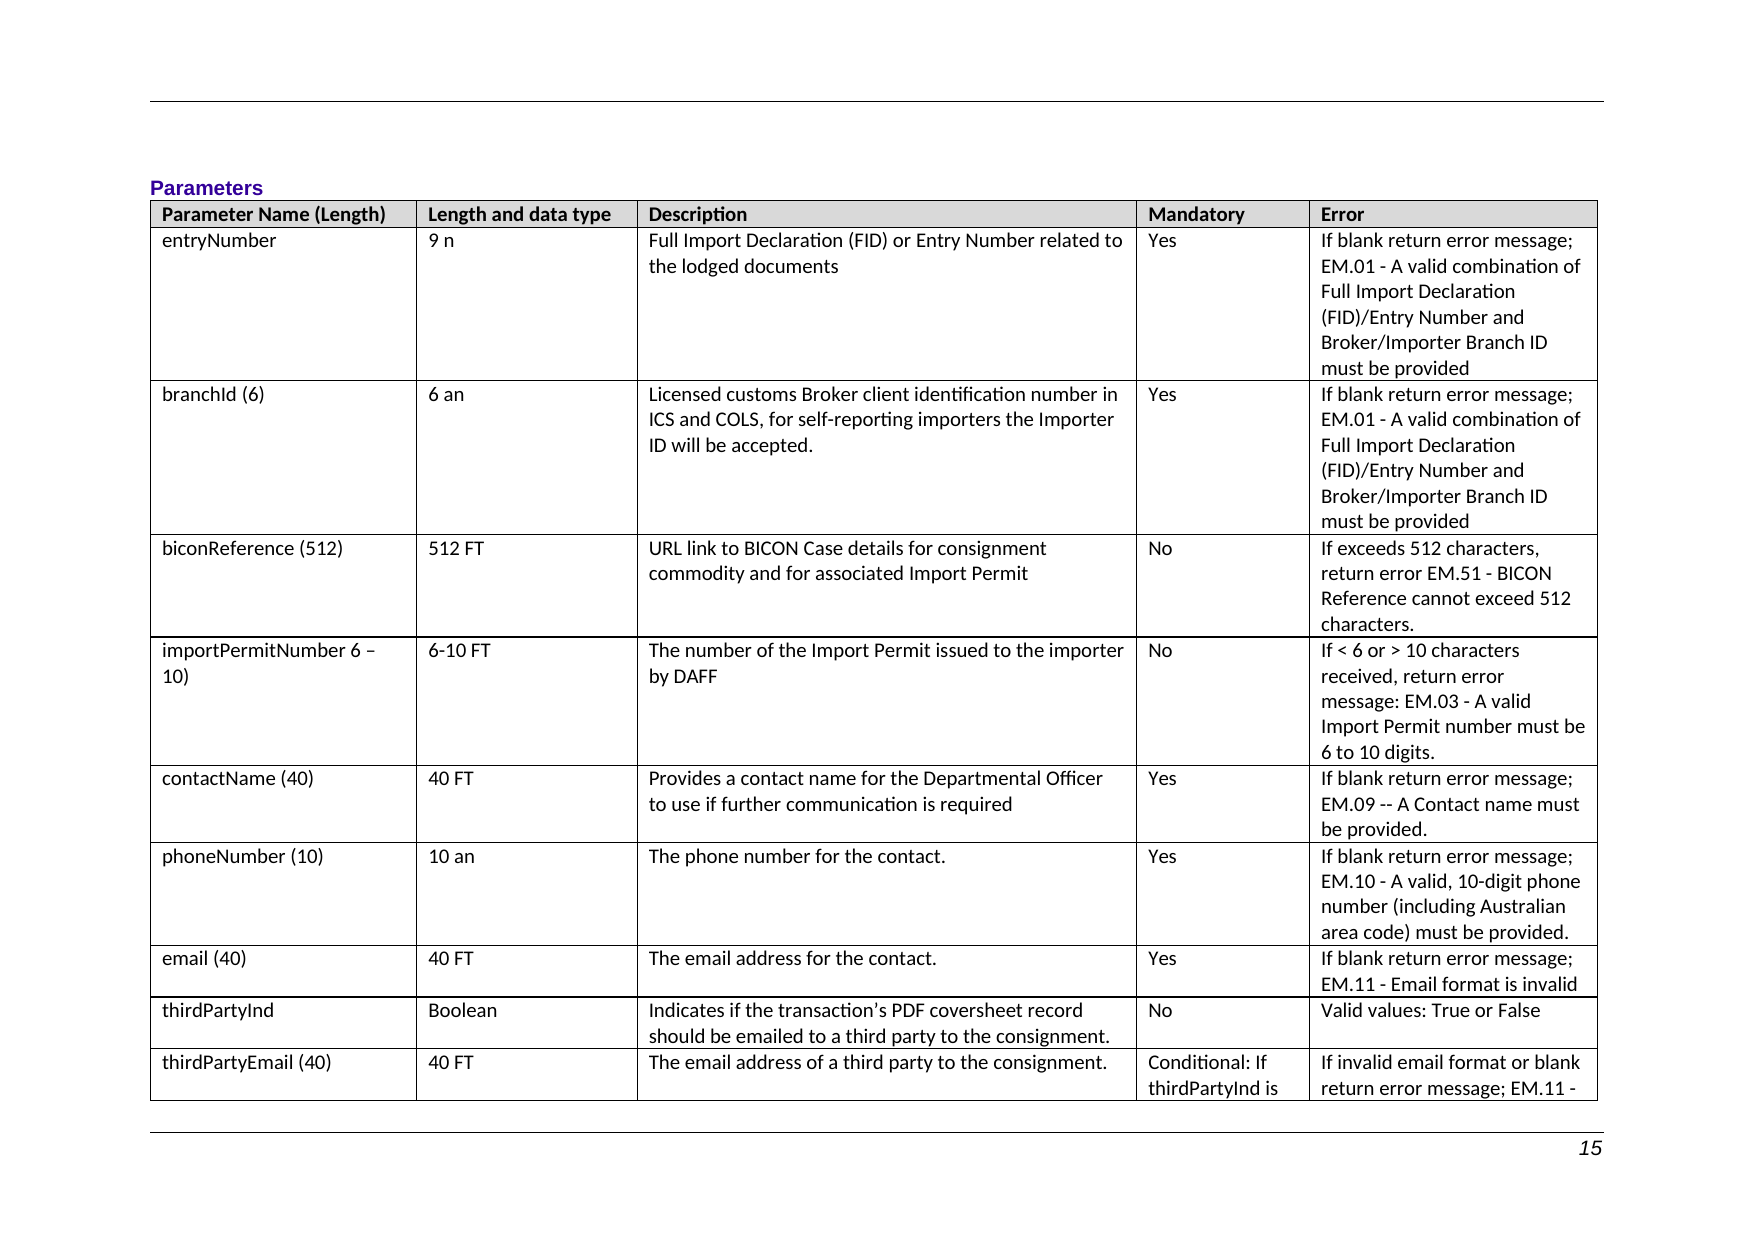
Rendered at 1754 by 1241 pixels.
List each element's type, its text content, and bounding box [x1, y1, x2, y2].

table_cell The phone number for the contact. [638, 843, 1136, 944]
table_cell No [1137, 535, 1309, 636]
table_cell If < 6 or > 10 characters received, return error message: EM.03 - A valid Import Permit number must be 6 to 10 digits. [1310, 638, 1597, 764]
table_header Mandatory [1137, 201, 1309, 227]
table_cell If blank return error message; EM.01 - A valid combination of Full Import Declaration (FID)/Entry Number and Broker/Importer Branch ID must be provided [1310, 228, 1597, 380]
table_cell Licensed customs Broker client identification number in ICS and COLS, for self-reporting importers the Importer ID will be accepted. [638, 381, 1136, 534]
table_cell The email address for the contact. [638, 946, 1136, 996]
table_cell Yes [1137, 766, 1309, 842]
table_cell thirdPartyEmail (40) [151, 1049, 416, 1100]
table_cell The number of the Import Permit issued to the importer by DAFF [638, 638, 1136, 764]
table_cell contactName (40) [151, 766, 416, 842]
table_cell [638, 1049, 1136, 1100]
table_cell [1137, 1049, 1309, 1100]
table_cell If blank return error message; EM.10 - A valid, 10-digit phone number (including Australian area code) must be provided. [1310, 843, 1597, 944]
table_cell Yes [1137, 946, 1309, 996]
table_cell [1310, 1049, 1597, 1100]
table_cell importPermitNumber 6 – 10) [151, 638, 416, 764]
table_cell No [1137, 998, 1309, 1048]
table_cell Yes [1137, 381, 1309, 534]
table_cell phoneNumber (10) [151, 843, 416, 944]
table_cell Yes [1137, 843, 1309, 944]
table_cell Indicates if the transaction’s PDF coversheet record should be emailed to a third party to the consignment. [638, 998, 1136, 1048]
table_cell 9 n [417, 228, 637, 380]
table_cell Full Import Declaration (FID) or Entry Number related to the lodged documents [638, 228, 1136, 380]
table_cell 40 FT [417, 946, 637, 996]
subtitle Parameters [150, 176, 1604, 200]
table_cell If blank return error message; EM.01 - A valid combination of Full Import Declaration (FID)/Entry Number and Broker/Importer Branch ID must be provided [1310, 381, 1597, 534]
table_cell If blank return error message; EM.11 - Email format is invalid [1310, 946, 1597, 996]
table_header Length and data type [417, 201, 637, 227]
table_cell If exceeds 512 characters, return error EM.51 - BICON Reference cannot exceed 512 characters. [1310, 535, 1597, 636]
table_cell email (40) [151, 946, 416, 996]
table_cell 6 an [417, 381, 637, 534]
table_cell Provides a contact name for the Departmental Officer to use if further communication is required [638, 766, 1136, 842]
table_cell 40 FT [417, 766, 637, 842]
table_cell thirdPartyInd [151, 998, 416, 1048]
table_cell entryNumber [151, 228, 416, 380]
table_cell Valid values: True or False [1310, 998, 1597, 1048]
table_cell 10 an [417, 843, 637, 944]
table_cell URL link to BICON Case details for consignment commodity and for associated Import Permit [638, 535, 1136, 636]
table_header Description [638, 201, 1136, 227]
table_cell No [1137, 638, 1309, 764]
table_cell Yes [1137, 228, 1309, 380]
table_header Parameter Name (Length) [151, 201, 416, 227]
table_cell If blank return error message; EM.09 -- A Contact name must be provided. [1310, 766, 1597, 842]
table_cell branchId (6) [151, 381, 416, 534]
table_header Error [1310, 201, 1597, 227]
table_cell biconReference (512) [151, 535, 416, 636]
table_cell 512 FT [417, 535, 637, 636]
table_cell Boolean [417, 998, 637, 1048]
table_cell 40 FT [417, 1049, 637, 1100]
table_cell 6-10 FT [417, 638, 637, 764]
